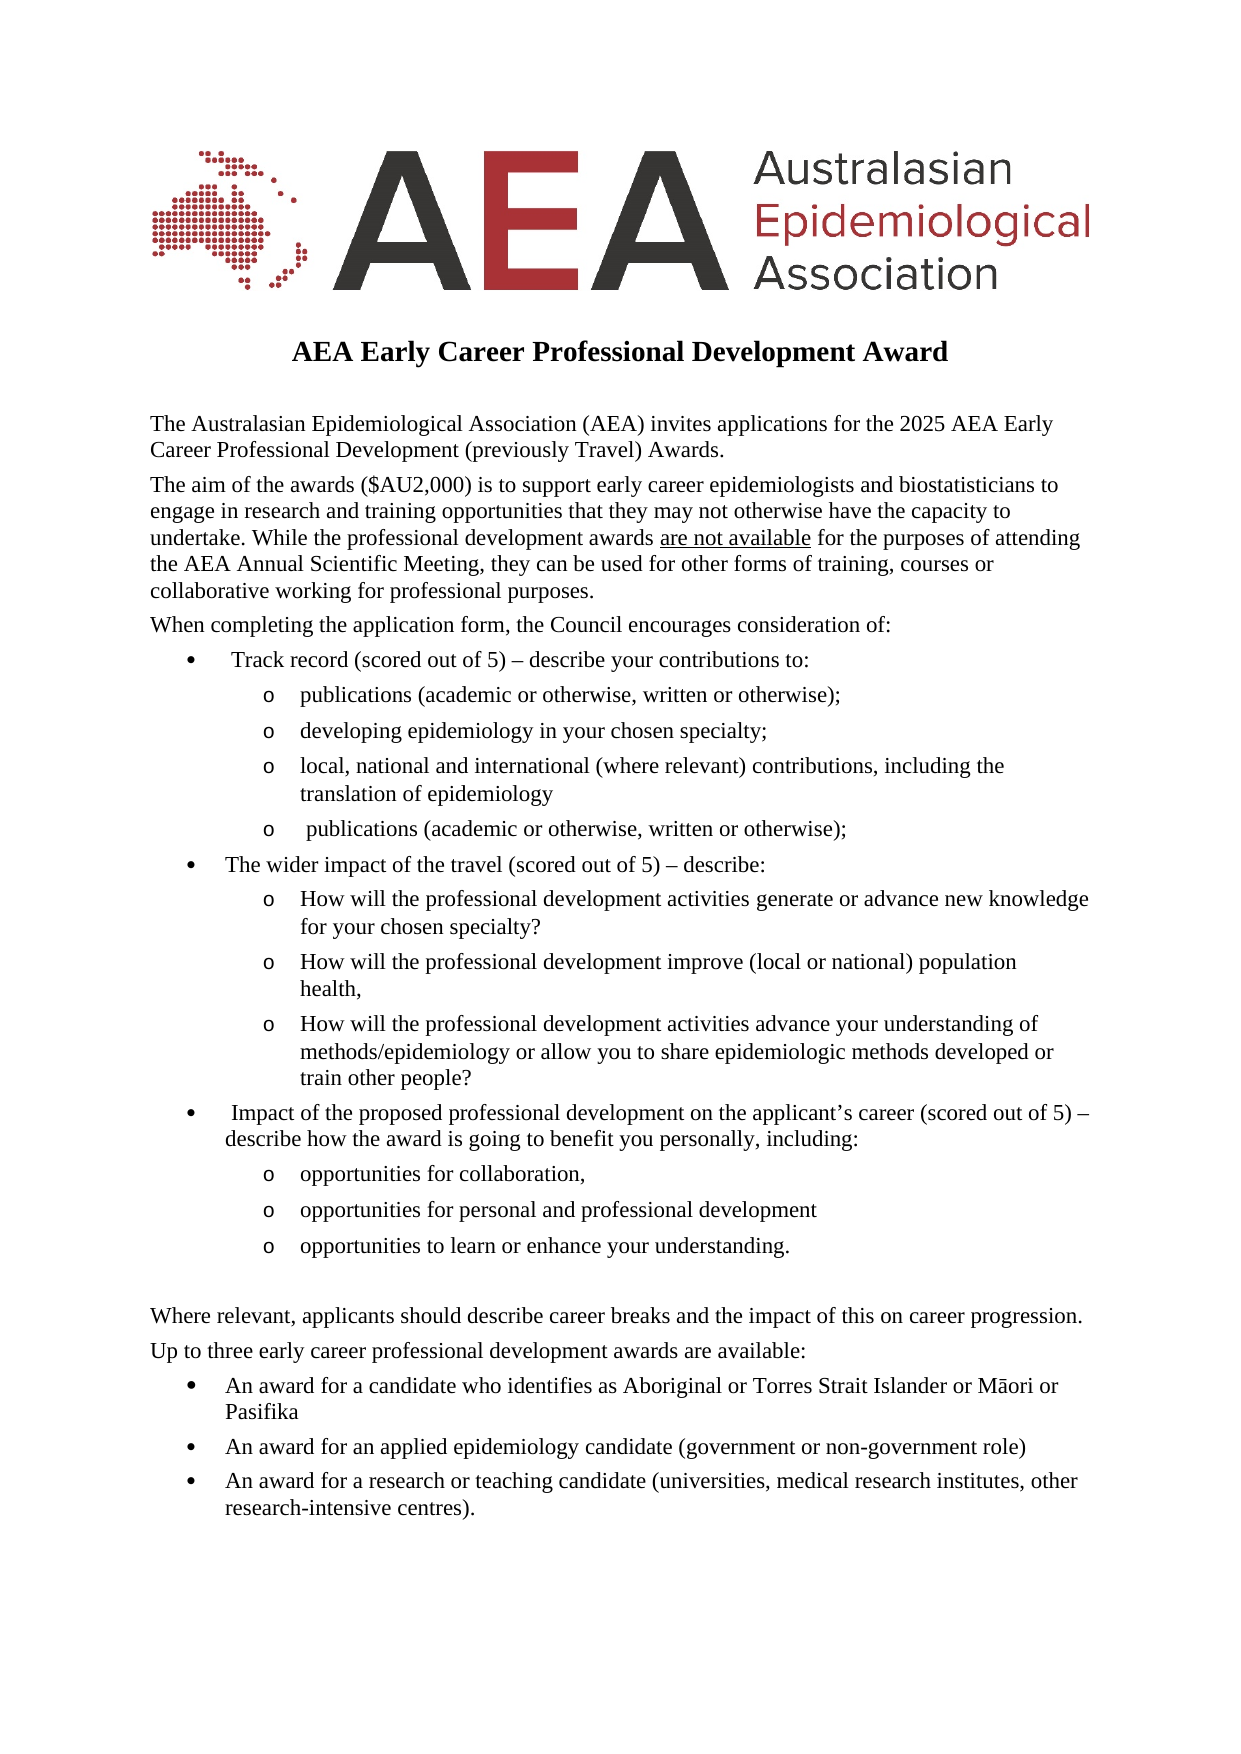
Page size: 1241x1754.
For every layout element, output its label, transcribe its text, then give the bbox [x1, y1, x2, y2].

list An award for an applied epidemiology candidate (government or non-government role) [187, 1433, 1090, 1459]
text Up to three early career professional development awards are available: [150, 1337, 1090, 1363]
text Where relevant, applicants should describe career breaks and the impact of this on career progression. [150, 1302, 1090, 1329]
list Track record (scored out of 5) – describe your contributions to: [187, 646, 1090, 672]
text When completing the application form, the Council encourages consideration of: [150, 611, 1090, 638]
list The wider impact of the travel (scored out of 5) – describe: [187, 851, 1090, 877]
list opportunities to learn or enhance your understanding. [262, 1232, 1090, 1259]
picture [150, 150, 1091, 291]
list Impact of the proposed professional development on the applicant’s career (scored out of 5) – describe how the award is going to benefit you personally, including: [187, 1099, 1090, 1151]
list local, national and international (where relevant) contributions, including the translation of epidemiology [262, 753, 1090, 807]
text The aim of the awards ($AU2,000) is to support early career epidemiologists and biostatisticians to engage in research and training opportunities that they may not otherwise have the capacity to undertake. While the professional development awards are not available for the purposes of attending the AEA Annual Scientific Meeting, they can be used for other forms of training, courses or collaborative working for professional purposes. [150, 471, 1090, 603]
list How will the professional development activities generate or advance new knowledge for your chosen specialty? [262, 886, 1090, 939]
list An award for a candidate who identifies as Aboriginal or Torres Strait Islander or Māori or Pasifika [187, 1372, 1090, 1424]
list opportunities for collaboration, [262, 1160, 1090, 1187]
list How will the professional development activities advance your understanding of methods/epidemiology or allow you to share epidemiologic methods developed or train other people? [262, 1010, 1090, 1090]
list opportunities for personal and professional development [262, 1196, 1090, 1223]
list developing epidemiology in your chosen specialty; [262, 717, 1090, 744]
text AEA Early Career Professional Development Award [150, 334, 1090, 367]
list publications (academic or otherwise, written or otherwise); [262, 815, 1090, 842]
list How will the professional development improve (local or national) population health, [262, 948, 1090, 1002]
text The Australasian Epidemiological Association (AEA) invites applications for the 2025 AEA Early Career Professional Development (previously Travel) Awards. [150, 410, 1090, 463]
list publications (academic or otherwise, written or otherwise); [262, 681, 1090, 708]
list An award for a research or teaching candidate (universities, medical research institutes, other research-intensive centres). [187, 1467, 1090, 1520]
